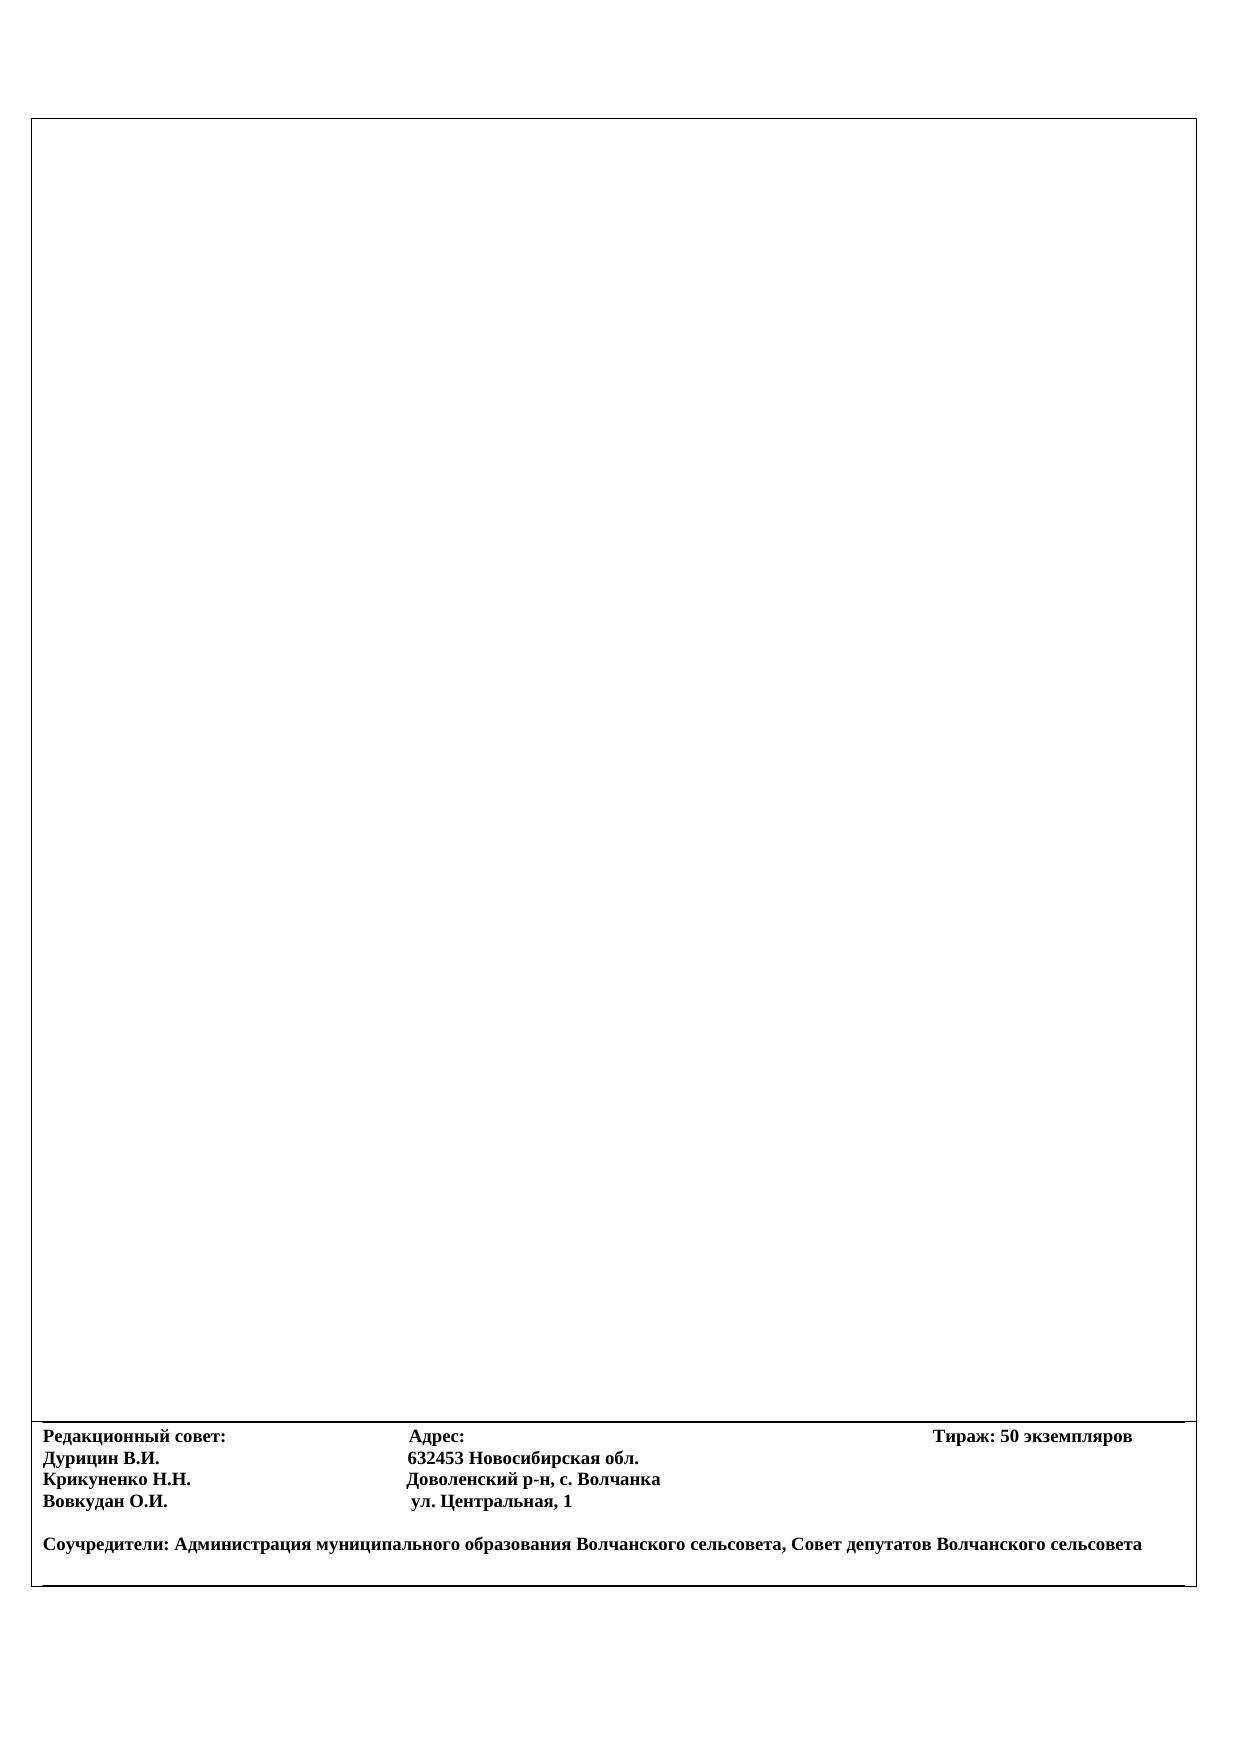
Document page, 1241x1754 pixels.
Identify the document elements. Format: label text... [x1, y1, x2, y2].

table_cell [32, 119, 1196, 1421]
table_cell Редакционный совет: Адрес: Тираж: 50 экземпляров Дурицин В.И. 632453 Новосибирская обл. Крикуненко Н.Н. Доволенский р-н, с. Волчанка Вовкудан О.И. ул. Центральная, 1 Соучредители: Администрация муниципального образования Волчанского сельсовета, Совет депутатов Волчанского сельсовета [32, 1422, 1196, 1586]
